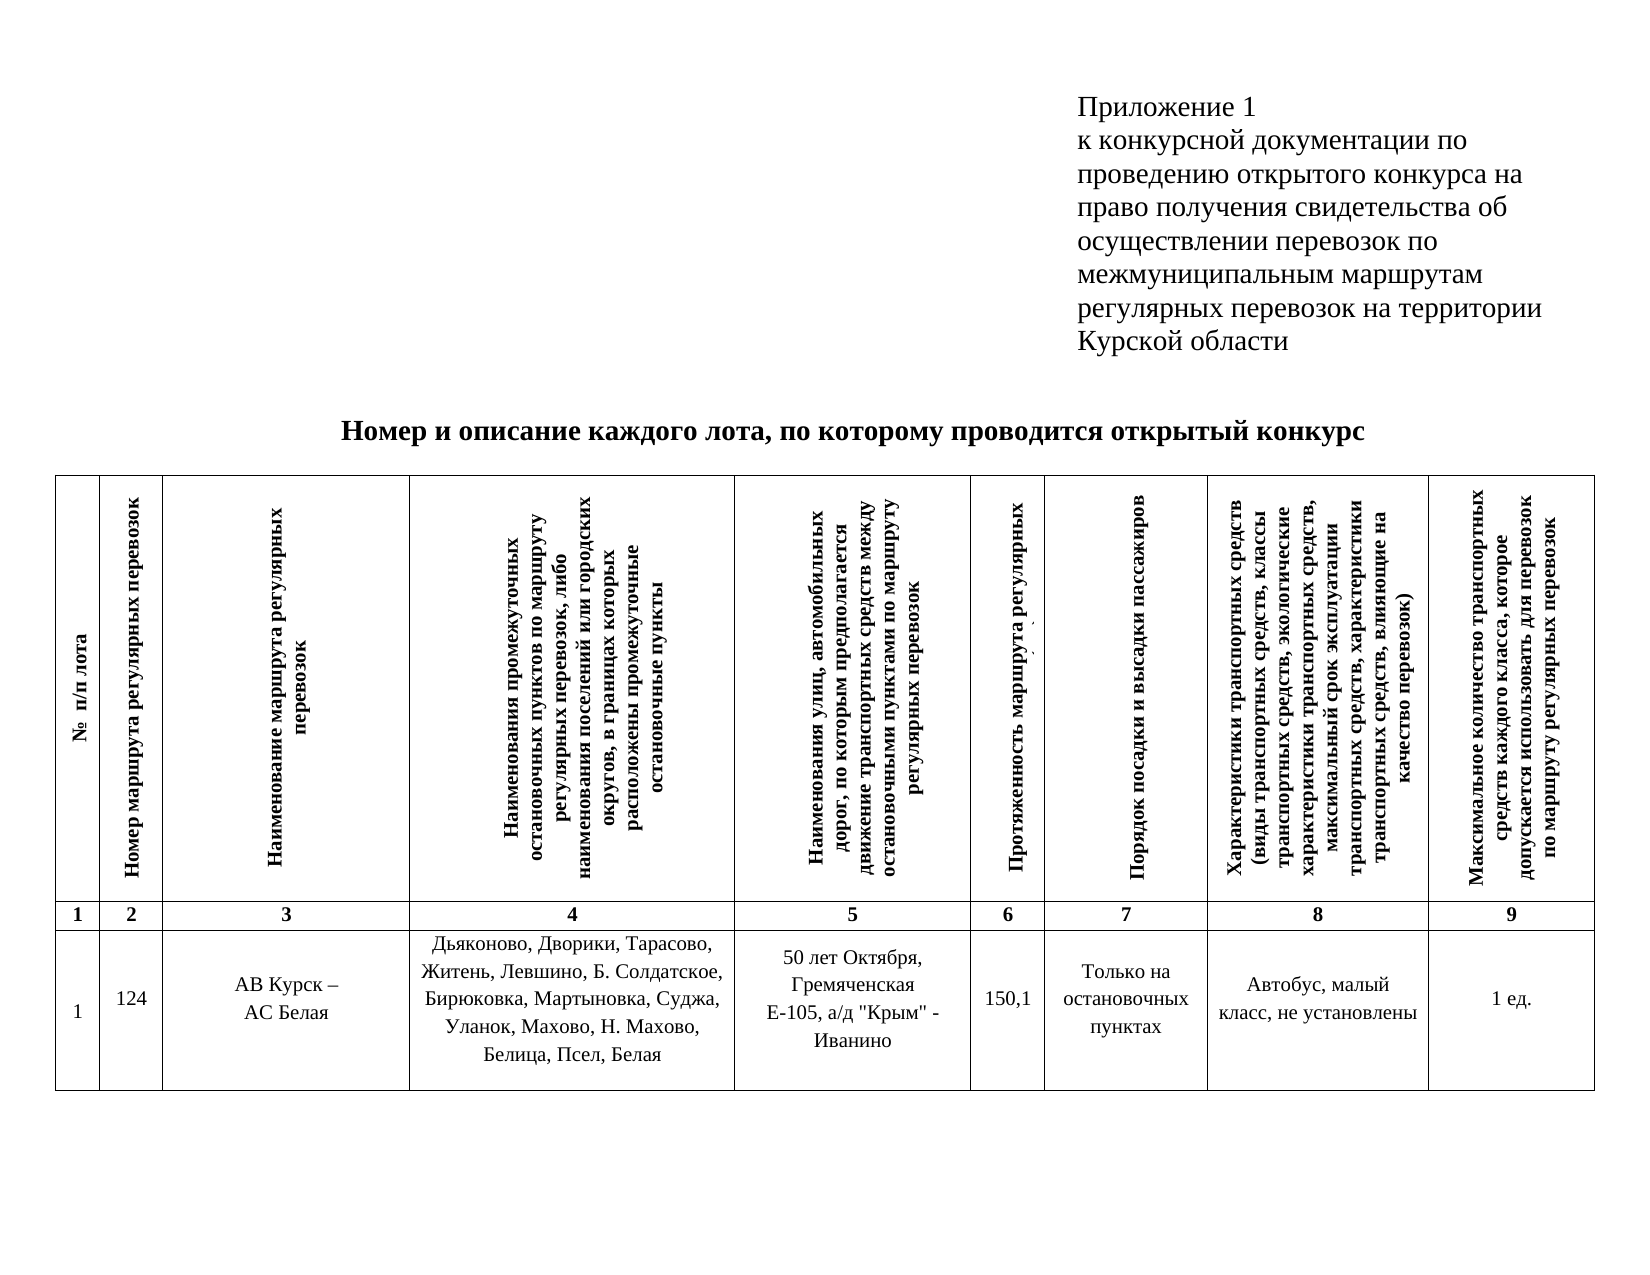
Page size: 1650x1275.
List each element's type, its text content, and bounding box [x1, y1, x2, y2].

table_header Максимальное количество транспортных средств каждого класса, которое допускается использовать для перевозок по маршруту регулярных перевозок [1429, 476, 1594, 901]
table_cell 1 [56, 902, 99, 930]
table_cell 1 [56, 931, 99, 1090]
table_cell 1 ед. [1429, 931, 1594, 1090]
table_cell 4 [410, 902, 734, 930]
table_cell 7 [1045, 902, 1207, 930]
table_cell 5 [735, 902, 970, 930]
table_cell АВ Курск – АС Белая [163, 931, 409, 1090]
table_header Наименования промежуточных остановочных пунктов по маршруту регулярных перевозок, либо наименования поселений или городских округов, в границах которых расположены промежуточные остановочные пункты [410, 476, 734, 901]
table_cell 2 [100, 902, 162, 930]
table_cell 150,1 [971, 931, 1044, 1090]
table_cell 6 [971, 902, 1044, 930]
table_cell 124 [100, 931, 162, 1090]
table_cell 9 [1429, 902, 1594, 930]
table_cell Автобус, малый класс, не установлены [1208, 931, 1428, 1090]
table_cell 8 [1208, 902, 1428, 930]
table_header № п/п лота [56, 476, 99, 901]
table_header Номер маршрута регулярных перевозок [100, 476, 162, 901]
table_header Наименования улиц, автомобильных дорог, по которым предполагается движение транспортных средств между остановочными пунктами по маршруту регулярных перевозок [735, 476, 970, 901]
table_header Наименование маршрута регулярных перевозок [163, 476, 409, 901]
table_header Порядок посадки и высадки пассажиров [1045, 476, 1207, 901]
text к конкурсной документации по проведению открытого конкурса на право получения свидетельства об осуществлении перевозок по межмуниципальным маршрутам регулярных перевозок на территории Курской области [1077, 122, 1588, 357]
text Номер и описание каждого лота, по которому проводится открытый конкурс [118, 413, 1588, 447]
text Приложение 1 [1077, 89, 1588, 122]
table_cell Дьяконово, Дворики, Тарасово, Житень, Левшино, Б. Солдатское, Бирюковка, Мартыновка, Суджа, Уланок, Махово, Н. Махово, Белица, Псел, Белая [410, 931, 734, 1090]
table_cell 3 [163, 902, 409, 930]
table_cell 50 лет Октября, Гремяченская Е-105, а/д "Крым" - Иванино [735, 931, 970, 1090]
table_header Характеристики транспортных средств (виды транспортных средств, классы транспортных средств, экологические характеристики транспортных средств, максимальный срок эксплуатации транспортных средств, характеристики транспортных средств, влияющие на качество перевозок) [1208, 476, 1428, 901]
table_cell Только на остановочных пунктах [1045, 931, 1207, 1090]
table_header Протяженность маршрута регулярных перевозок (км) [971, 476, 1044, 901]
